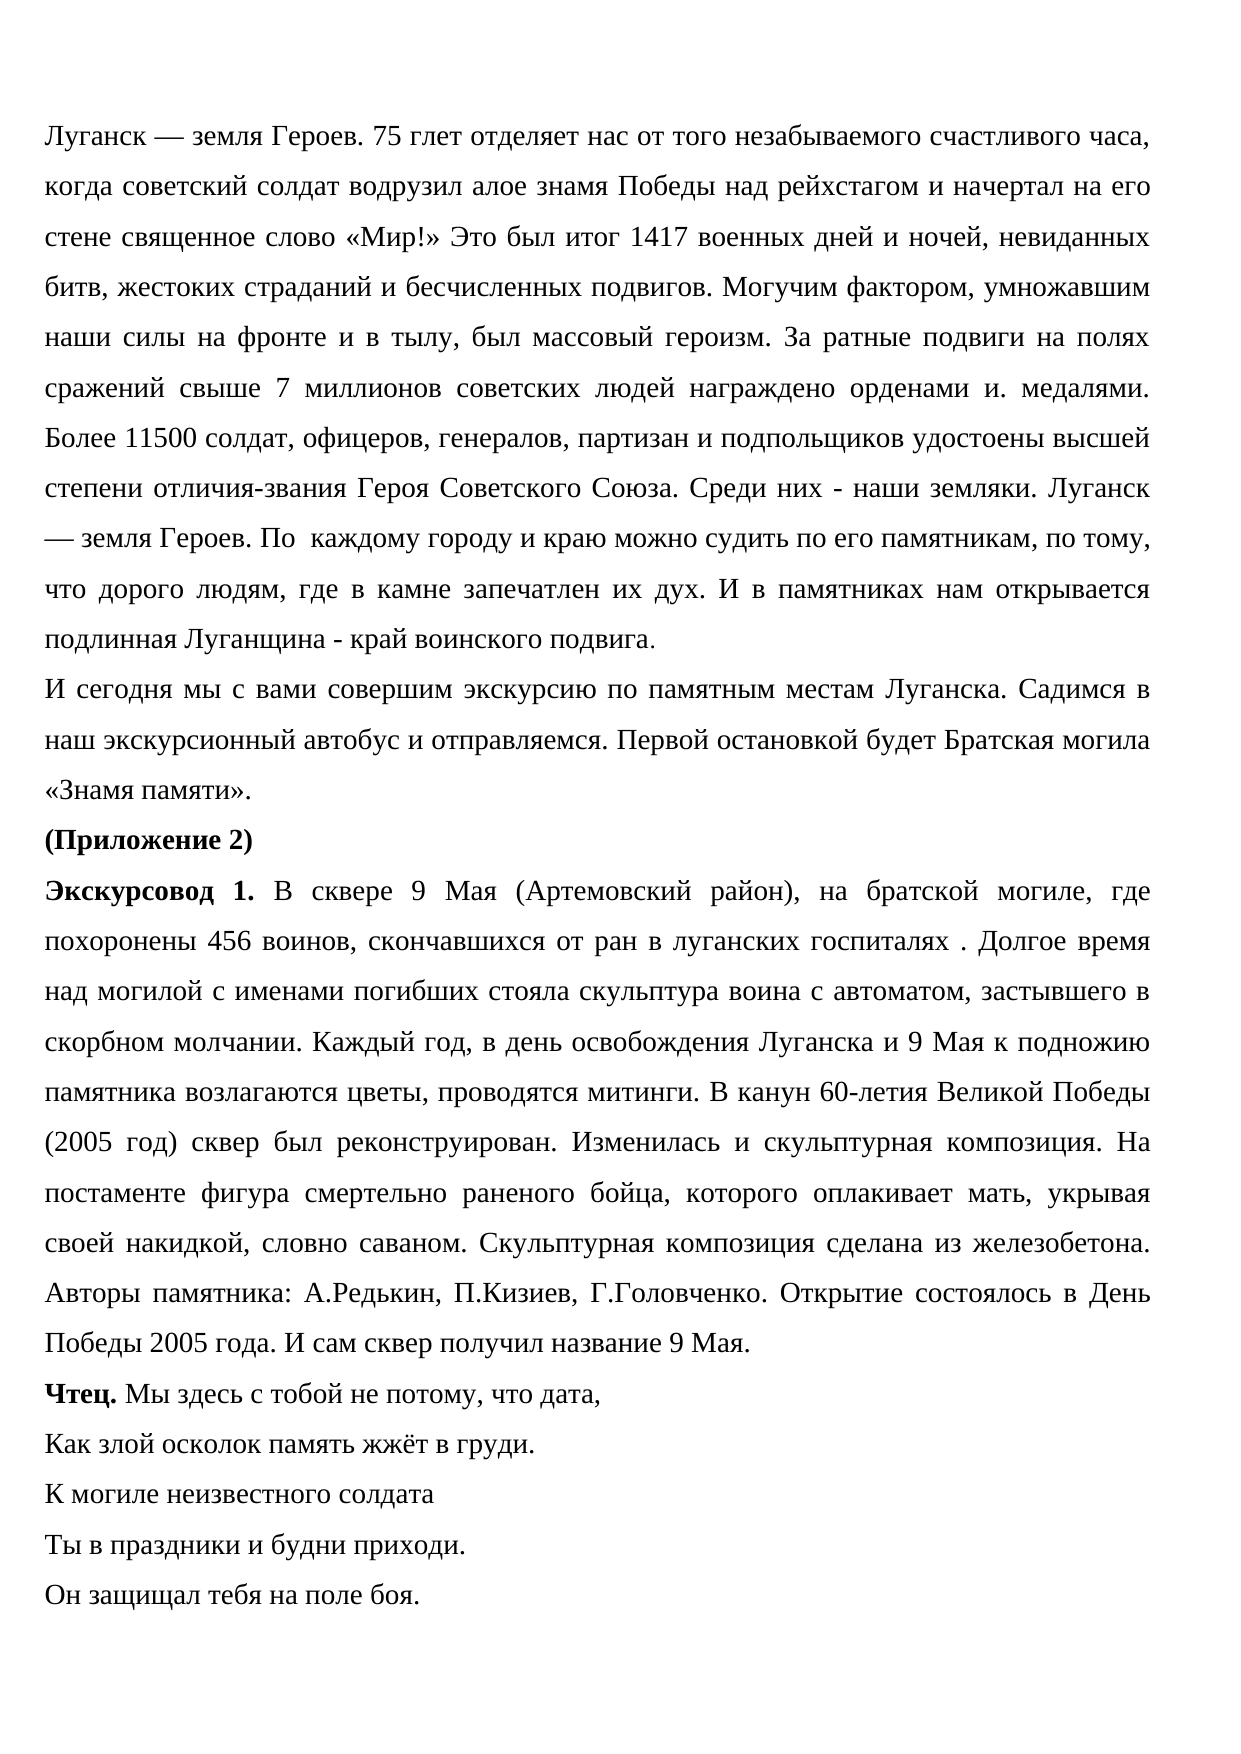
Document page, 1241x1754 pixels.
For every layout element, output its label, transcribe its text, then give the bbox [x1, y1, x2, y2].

text (Приложение 2) [44, 822, 1152, 856]
text Как злой осколок память жжёт в груди. [44, 1426, 1152, 1460]
text Луганск — земля Героев. 75 глет отделяет нас от того незабываемого счастливого часа, когда советский солдат водрузил алое знамя Победы над рейхстагом и начертал на его стене священное слово «Мир!» Это был итог 1417 военных дней и ночей, невиданных битв, жестоких страданий и бесчисленных подвигов. Могучим фактором, умножавшим наши силы на фронте и в тылу, был массовый героизм. За ратные подвиги на полях сражений свыше 7 миллионов советских людей награждено орденами и. медалями. Более 11500 солдат, офицеров, генералов, партизан и подпольщиков удостоены высшей степени отличия-звания Героя Советского Союза. Среди них - наши земляки. Луганск — земля Героев. По каждому городу и краю можно судить по его памятникам, по тому, что дорого людям, где в камне запечатлен их дух. И в памятниках нам открывается подлинная Луганщина - край воинского подвига. [44, 118, 1152, 655]
text Он защищал тебя на поле боя. [44, 1577, 1152, 1611]
text К могиле неизвестного солдата [44, 1477, 1152, 1510]
text Экскурсовод 1. В сквере 9 Мая (Артемовский район), на братской могиле, где похоронены 456 воинов, скончавшихся от ран в луганских госпиталях . Долгое время над могилой с именами погибших стояла скульптура воина с автоматом, застывшего в скорбном молчании. Каждый год, в день освобождения Луганска и 9 Мая к подножию памятника возлагаются цветы, проводятся митинги. В канун 60-летия Великой Победы (2005 год) сквер был реконструирован. Изменилась и скульптурная композиция. На постаменте фигура смертельно раненого бойца, которого оплакивает мать, укрывая своей накидкой, словно саваном. Скульптурная композиция сделана из железобетона. Авторы памятника: А.Редькин, П.Кизиев, Г.Головченко. Открытие состоялось в День Победы 2005 года. И сам сквер получил название 9 Мая. [44, 873, 1152, 1359]
text Чтец. Мы здесь с тобой не потому, что дата, [44, 1376, 1152, 1409]
text Ты в праздники и будни приходи. [44, 1527, 1152, 1560]
text И сегодня мы с вами совершим экскурсию по памятным местам Луганска. Садимся в наш экскурсионный автобус и отправляемся. Первой остановкой будет Братская могила «Знамя памяти». [44, 672, 1152, 806]
